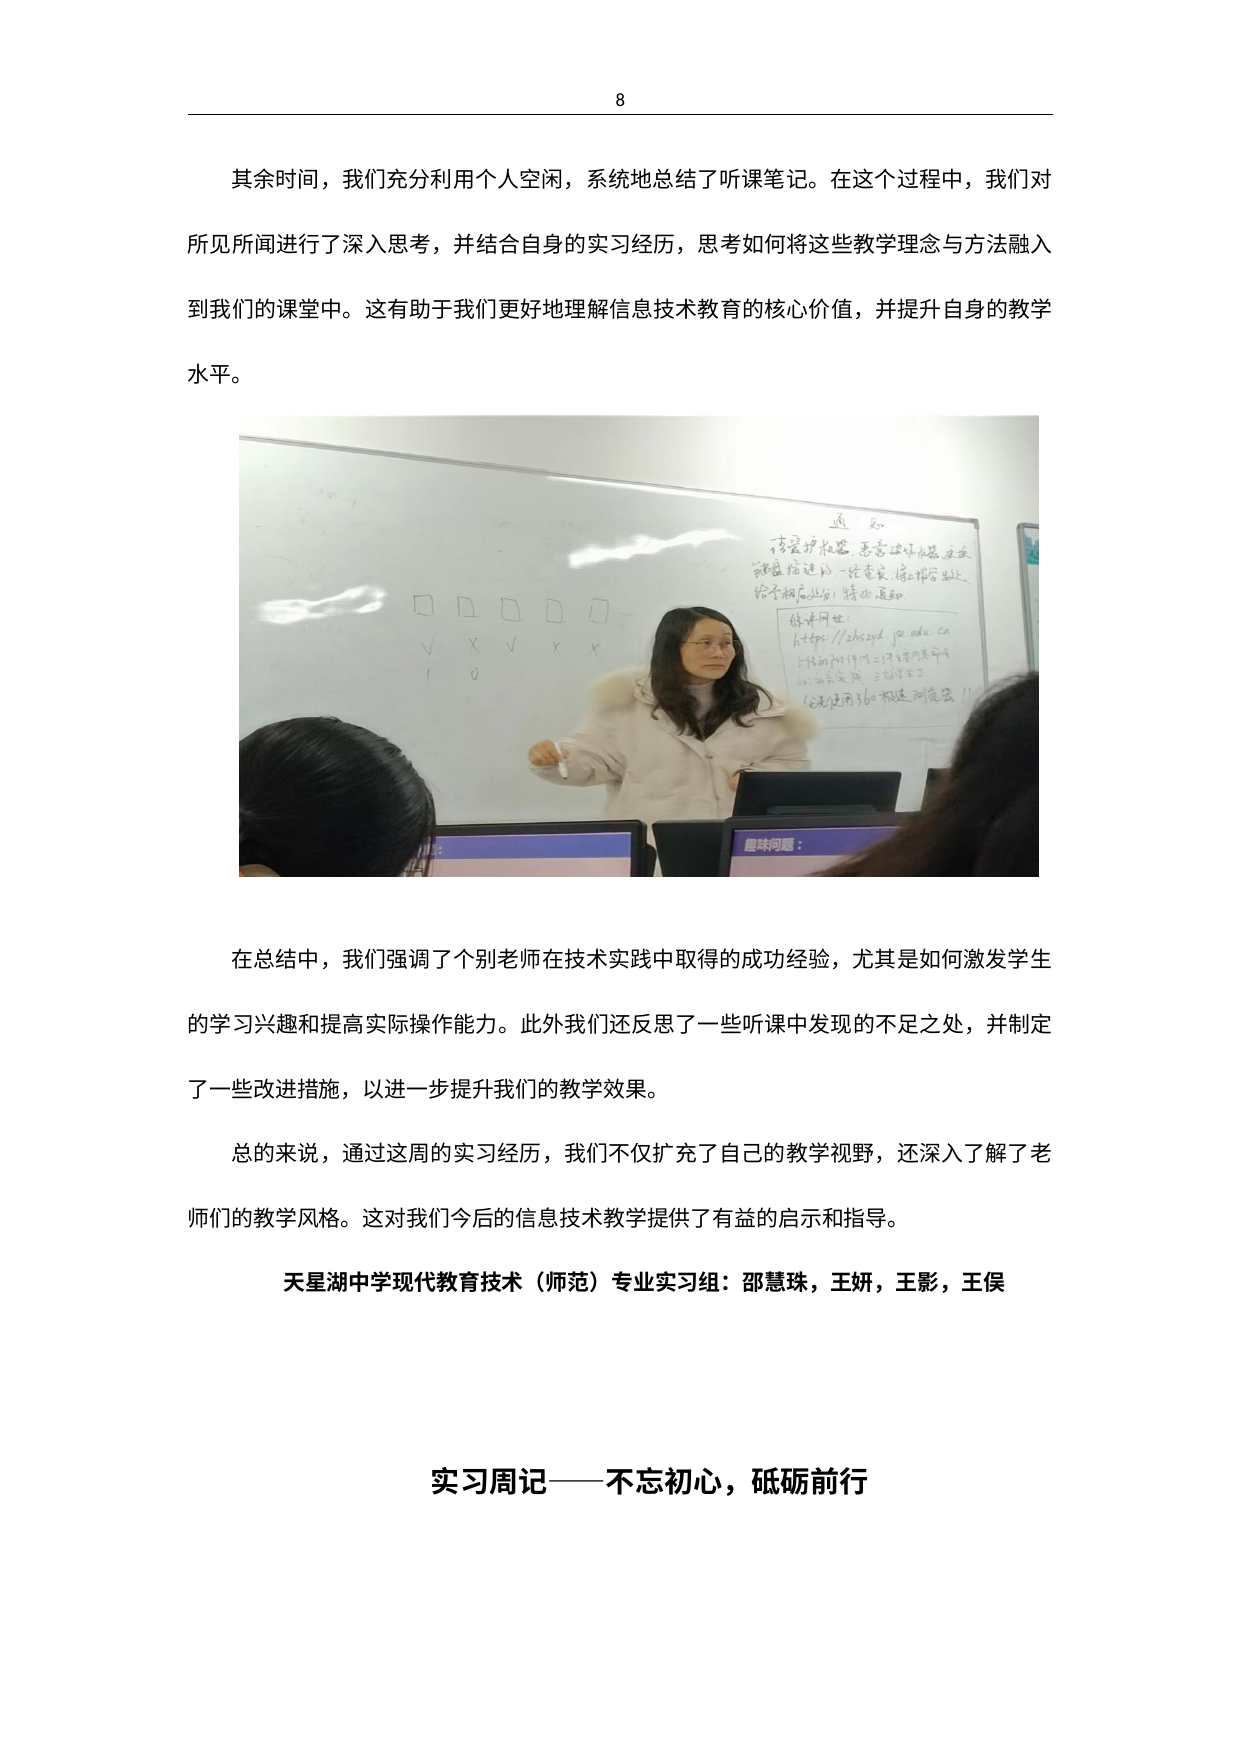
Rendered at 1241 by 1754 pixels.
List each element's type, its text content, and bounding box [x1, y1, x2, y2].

picture [239, 415, 1039, 877]
text 天星湖中学现代教育技术（师范）专业实习组：邵慧珠，王妍，王影，王俣 [187, 1264, 1053, 1297]
text 实习周记——不忘初心，砥砺前行 [187, 1447, 1053, 1512]
text 总的来说，通过这周的实习经历，我们不仅扩充了自己的教学视野，还深入了解了老师们的教学风格。这对我们今后的信息技术教学提供了有益的启示和指导。 [187, 1135, 1053, 1233]
text 其余时间，我们充分利用个人空闲，系统地总结了听课笔记。在这个过程中，我们对所见所闻进行了深入思考，并结合自身的实习经历，思考如何将这些教学理念与方法融入到我们的课堂中。这有助于我们更好地理解信息技术教育的核心价值，并提升自身的教学水平。 [187, 162, 1053, 389]
